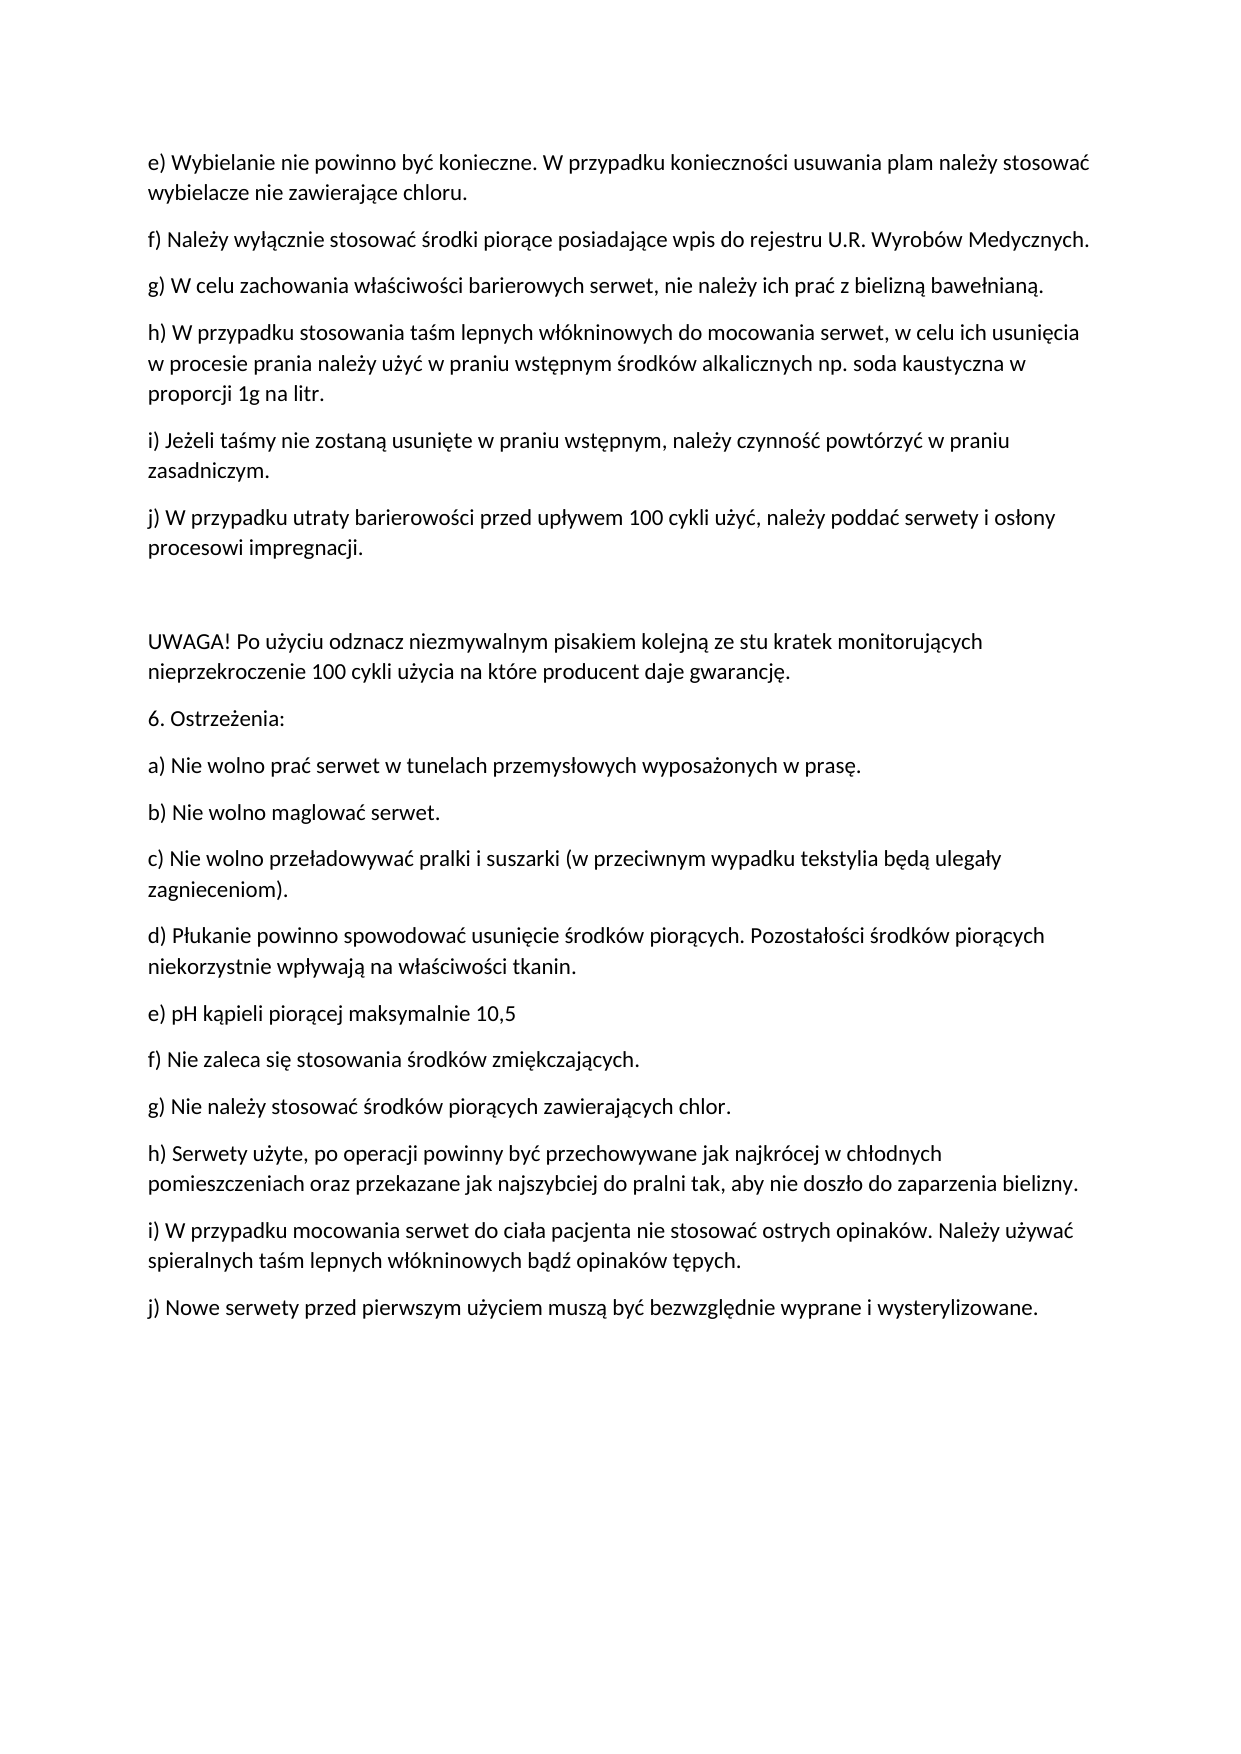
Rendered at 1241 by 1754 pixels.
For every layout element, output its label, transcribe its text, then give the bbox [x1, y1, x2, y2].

text g) Nie należy stosować środków piorących zawierających chlor. [148, 1092, 1093, 1120]
text f) Nie zaleca się stosowania środków zmiękczających. [148, 1046, 1093, 1073]
text e) Wybielanie nie powinno być konieczne. W przypadku konieczności usuwania plam należy stosować wybielacze nie zawierające chloru. [148, 148, 1093, 206]
text d) Płukanie powinno spowodować usunięcie środków piorących. Pozostałości środków piorących niekorzystnie wpływają na właściwości tkanin. [148, 922, 1093, 980]
text c) Nie wolno przeładowywać pralki i suszarki (w przeciwnym wypadku tekstylia będą ulegały zagnieceniom). [148, 844, 1093, 903]
text j) Nowe serwety przed pierwszym użyciem muszą być bezwzględnie wyprane i wysterylizowane. [148, 1293, 1093, 1321]
text h) Serwety użyte, po operacji powinny być przechowywane jak najkrócej w chłodnych pomieszczeniach oraz przekazane jak najszybciej do pralni tak, aby nie doszło do zaparzenia bielizny. [148, 1139, 1093, 1197]
text UWAGA! Po użyciu odznacz niezmywalnym pisakiem kolejną ze stu kratek monitorujących nieprzekroczenie 100 cykli użycia na które producent daje gwarancję. [148, 627, 1093, 685]
text i) Jeżeli taśmy nie zostaną usunięte w praniu wstępnym, należy czynność powtórzyć w praniu zasadniczym. [148, 426, 1093, 484]
text 6. Ostrzeżenia: [148, 704, 1093, 732]
text e) pH kąpieli piorącej maksymalnie 10,5 [148, 999, 1093, 1027]
text i) W przypadku mocowania serwet do ciała pacjenta nie stosować ostrych opinaków. Należy używać spieralnych taśm lepnych włókninowych bądź opinaków tępych. [148, 1216, 1093, 1274]
text h) W przypadku stosowania taśm lepnych włókninowych do mocowania serwet, w celu ich usunięcia w procesie prania należy użyć w praniu wstępnym środków alkalicznych np. soda kaustyczna w proporcji 1g na litr. [148, 318, 1093, 407]
text g) W celu zachowania właściwości barierowych serwet, nie należy ich prać z bielizną bawełnianą. [148, 272, 1093, 299]
text a) Nie wolno prać serwet w tunelach przemysłowych wyposażonych w prasę. [148, 751, 1093, 779]
text b) Nie wolno maglować serwet. [148, 798, 1093, 826]
text f) Należy wyłącznie stosować środki piorące posiadające wpis do rejestru U.R. Wyrobów Medycznych. [148, 225, 1093, 253]
text j) W przypadku utraty barierowości przed upływem 100 cykli użyć, należy poddać serwety i osłony procesowi impregnacji. [148, 503, 1093, 561]
